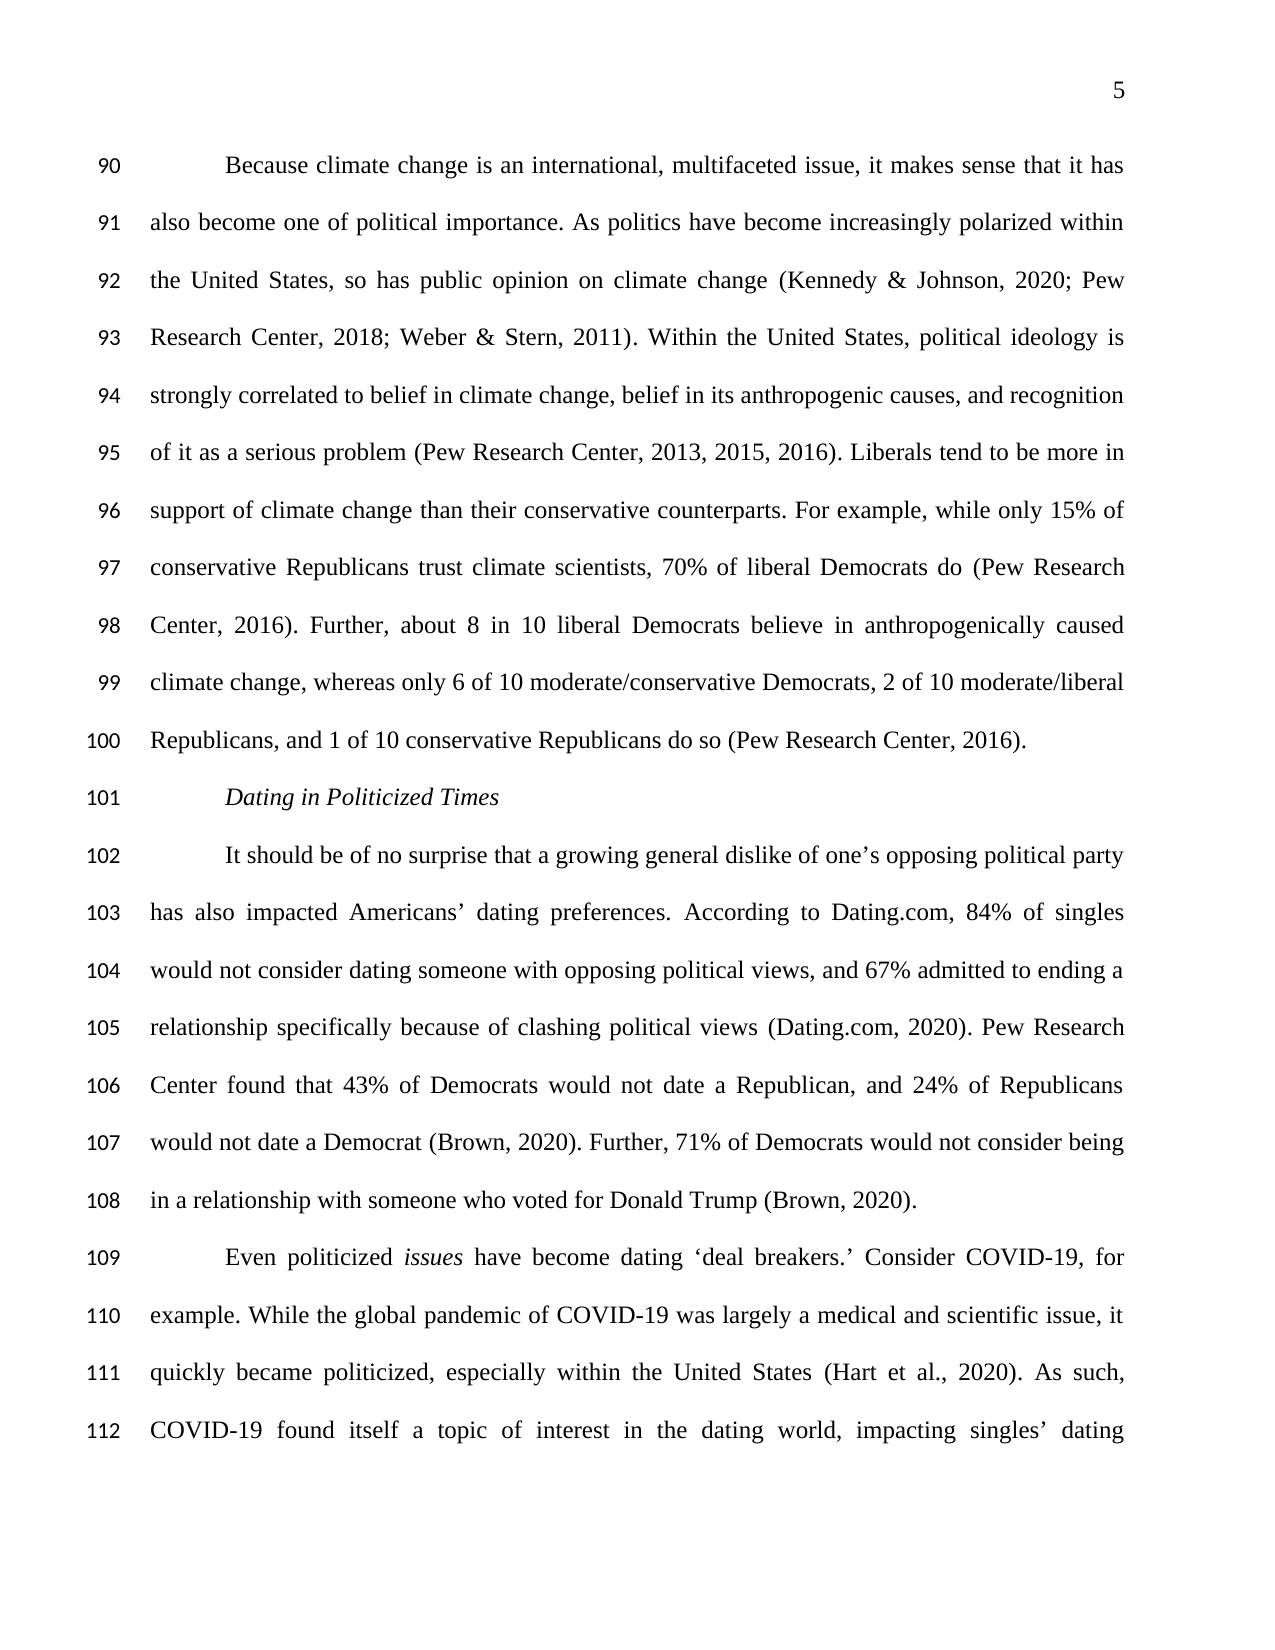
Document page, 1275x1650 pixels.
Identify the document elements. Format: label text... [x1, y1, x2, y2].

text Dating in Politicized Times [150, 782, 1125, 811]
text It should be of no surprise that a growing general dislike of one’s opposing political party has also impacted Americans’ dating preferences. According to Dating.com, 84% of singles would not consider dating someone with opposing political views, and 67% admitted to ending a relationship specifically because of clashing political views (Dating.com, 2020). Pew Research Center found that 43% of Democrats would not date a Republican, and 24% of Republicans would not date a Democrat (Brown, 2020). Further, 71% of Democrats would not consider being in a relationship with someone who voted for Donald Trump (Brown, 2020). [150, 840, 1125, 1214]
text Because climate change is an international, multifaceted issue, it makes sense that it has also become one of political importance. As politics have become increasingly polarized within the United States, so has public opinion on climate change (Kennedy & Johnson, 2020; Pew Research Center, 2018; Weber & Stern, 2011). Within the United States, political ideology is strongly correlated to belief in climate change, belief in its anthropogenic causes, and recognition of it as a serious problem (Pew Research Center, 2013, 2015, 2016). Liberals tend to be more in support of climate change than their conservative counterparts. For example, while only 15% of conservative Republicans trust climate scientists, 70% of liberal Democrats do (Pew Research Center, 2016). Further, about 8 in 10 liberal Democrats believe in anthropogenically caused climate change, whereas only 6 of 10 moderate/conservative Democrats, 2 of 10 moderate/liberal Republicans, and 1 of 10 conservative Republicans do so (Pew Research Center, 2016). [150, 150, 1125, 754]
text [150, 1242, 1125, 1444]
